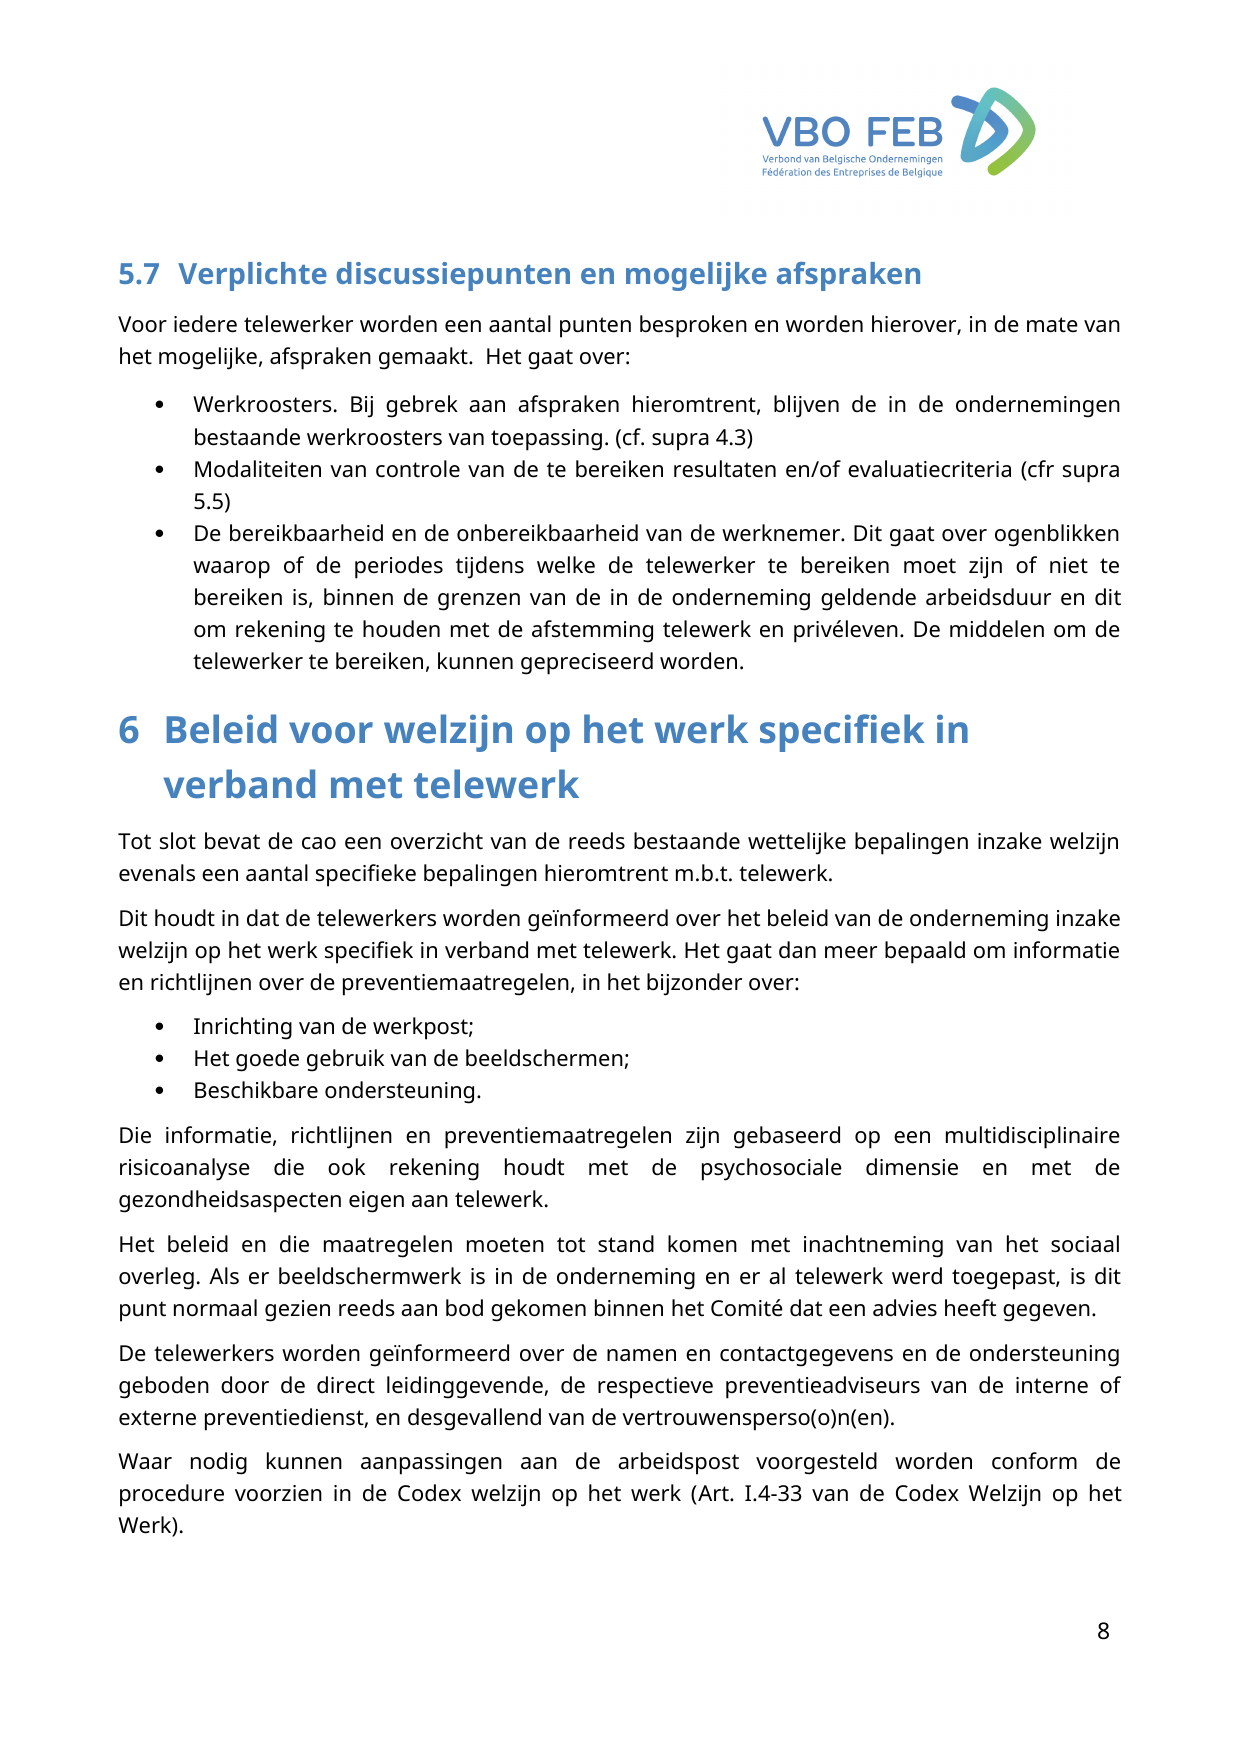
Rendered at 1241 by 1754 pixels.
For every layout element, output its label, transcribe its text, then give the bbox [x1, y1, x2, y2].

subtitle Beleid voor welzijn op het werk specifiek in verband met telewerk [118, 703, 1122, 809]
text Die informatie, richtlijnen en preventiemaatregelen zijn gebaseerd op een multidisciplinaire risicoanalyse die ook rekening houdt met de psychosociale dimensie en met de gezondheidsaspecten eigen aan telewerk. [118, 1120, 1122, 1214]
list De bereikbaarheid en de onbereikbaarheid van de werknemer. Dit gaat over ogenblikken waarop of de periodes tijdens welke de telewerker te bereiken moet zijn of niet te bereiken is, binnen de grenzen van de in de onderneming geldende arbeidsduur en dit om rekening te houden met de afstemming telewerk en privéleven. De middelen om de telewerker te bereiken, kunnen gepreciseerd worden. [156, 518, 1122, 676]
list Inrichting van de werkpost; [156, 1011, 1122, 1041]
text Waar nodig kunnen aanpassingen aan de arbeidspost voorgesteld worden conform de procedure voorzien in de Codex welzijn op het werk (Art. I.4-33 van de Codex Welzijn op het Werk). [118, 1446, 1122, 1540]
picture [716, 58, 1082, 219]
list Beschikbare ondersteuning. [156, 1076, 1122, 1105]
text De telewerkers worden geïnformeerd over de namen en contactgegevens en de ondersteuning geboden door de direct leidinggevende, de respectieve preventieadviseurs van de interne of externe preventiedienst, en desgevallend van de vertrouwensperso(o)n(en). [118, 1338, 1122, 1432]
list Het goede gebruik van de beeldschermen; [156, 1043, 1122, 1073]
text Tot slot bevat de cao een overzicht van de reeds bestaande wettelijke bepalingen inzake welzijn evenals een aantal specifieke bepalingen hieromtrent m.b.t. telewerk. [118, 826, 1122, 888]
list Werkroosters. Bij gebrek aan afspraken hieromtrent, blijven de in de ondernemingen bestaande werkroosters van toepassing. (cf. supra 4.3) [156, 389, 1122, 451]
text Voor iedere telewerker worden een aantal punten besproken en worden hierover, in de mate van het mogelijke, afspraken gemaakt. Het gaat over: [118, 309, 1122, 371]
list Modaliteiten van controle van de te bereiken resultaten en/of evaluatiecriteria (cfr supra 5.5) [156, 454, 1122, 516]
text Dit houdt in dat de telewerkers worden geïnformeerd over het beleid van de onderneming inzake welzijn op het werk specifiek in verband met telewerk. Het gaat dan meer bepaald om informatie en richtlijnen over de preventiemaatregelen, in het bijzonder over: [118, 903, 1122, 997]
text Het beleid en die maatregelen moeten tot stand komen met inachtneming van het sociaal overleg. Als er beeldschermwerk is in de onderneming en er al telewerk werd toegepast, is dit punt normaal gezien reeds aan bod gekomen binnen het Comité dat een advies heeft gegeven. [118, 1229, 1122, 1323]
subtitle Verplichte discussiepunten en mogelijke afspraken [118, 253, 1122, 293]
